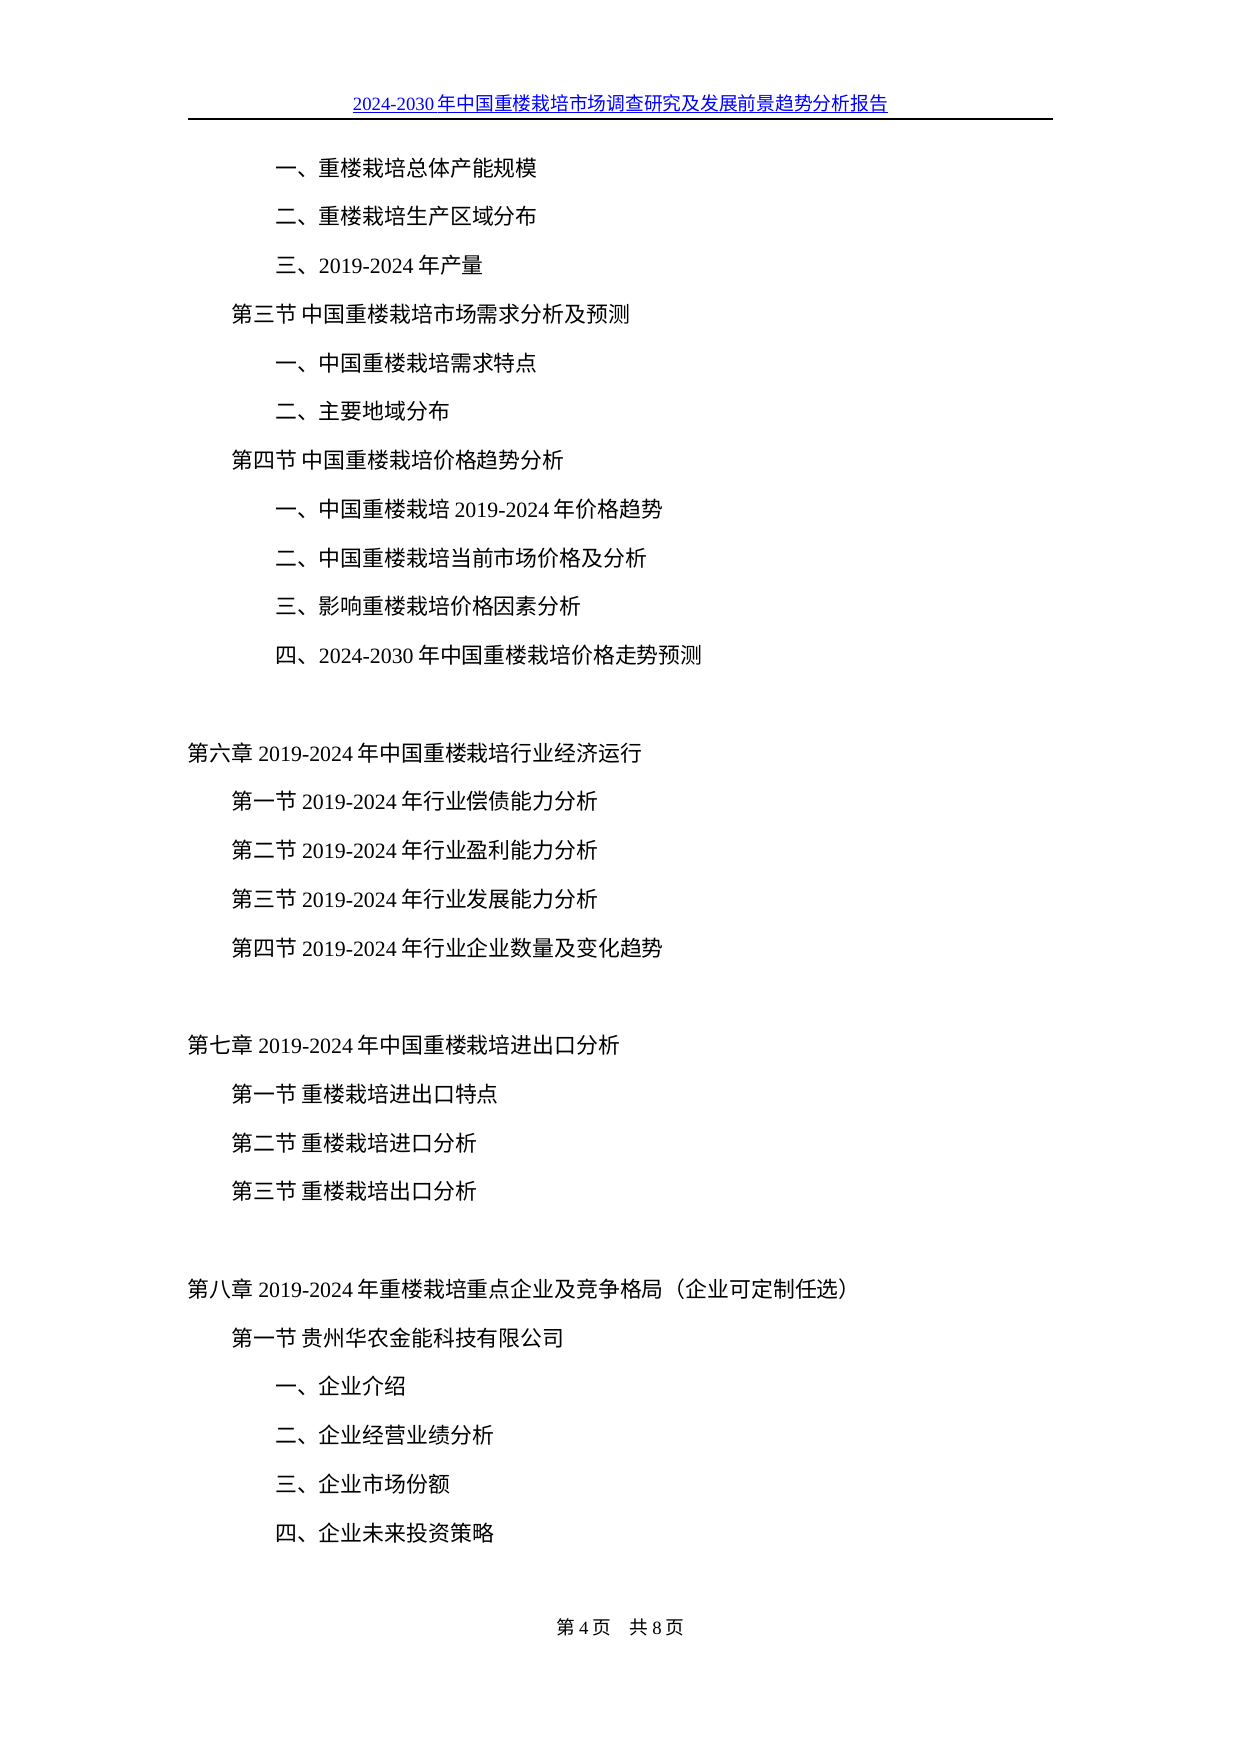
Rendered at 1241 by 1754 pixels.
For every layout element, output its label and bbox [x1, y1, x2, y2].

text [187, 150, 1053, 1548]
